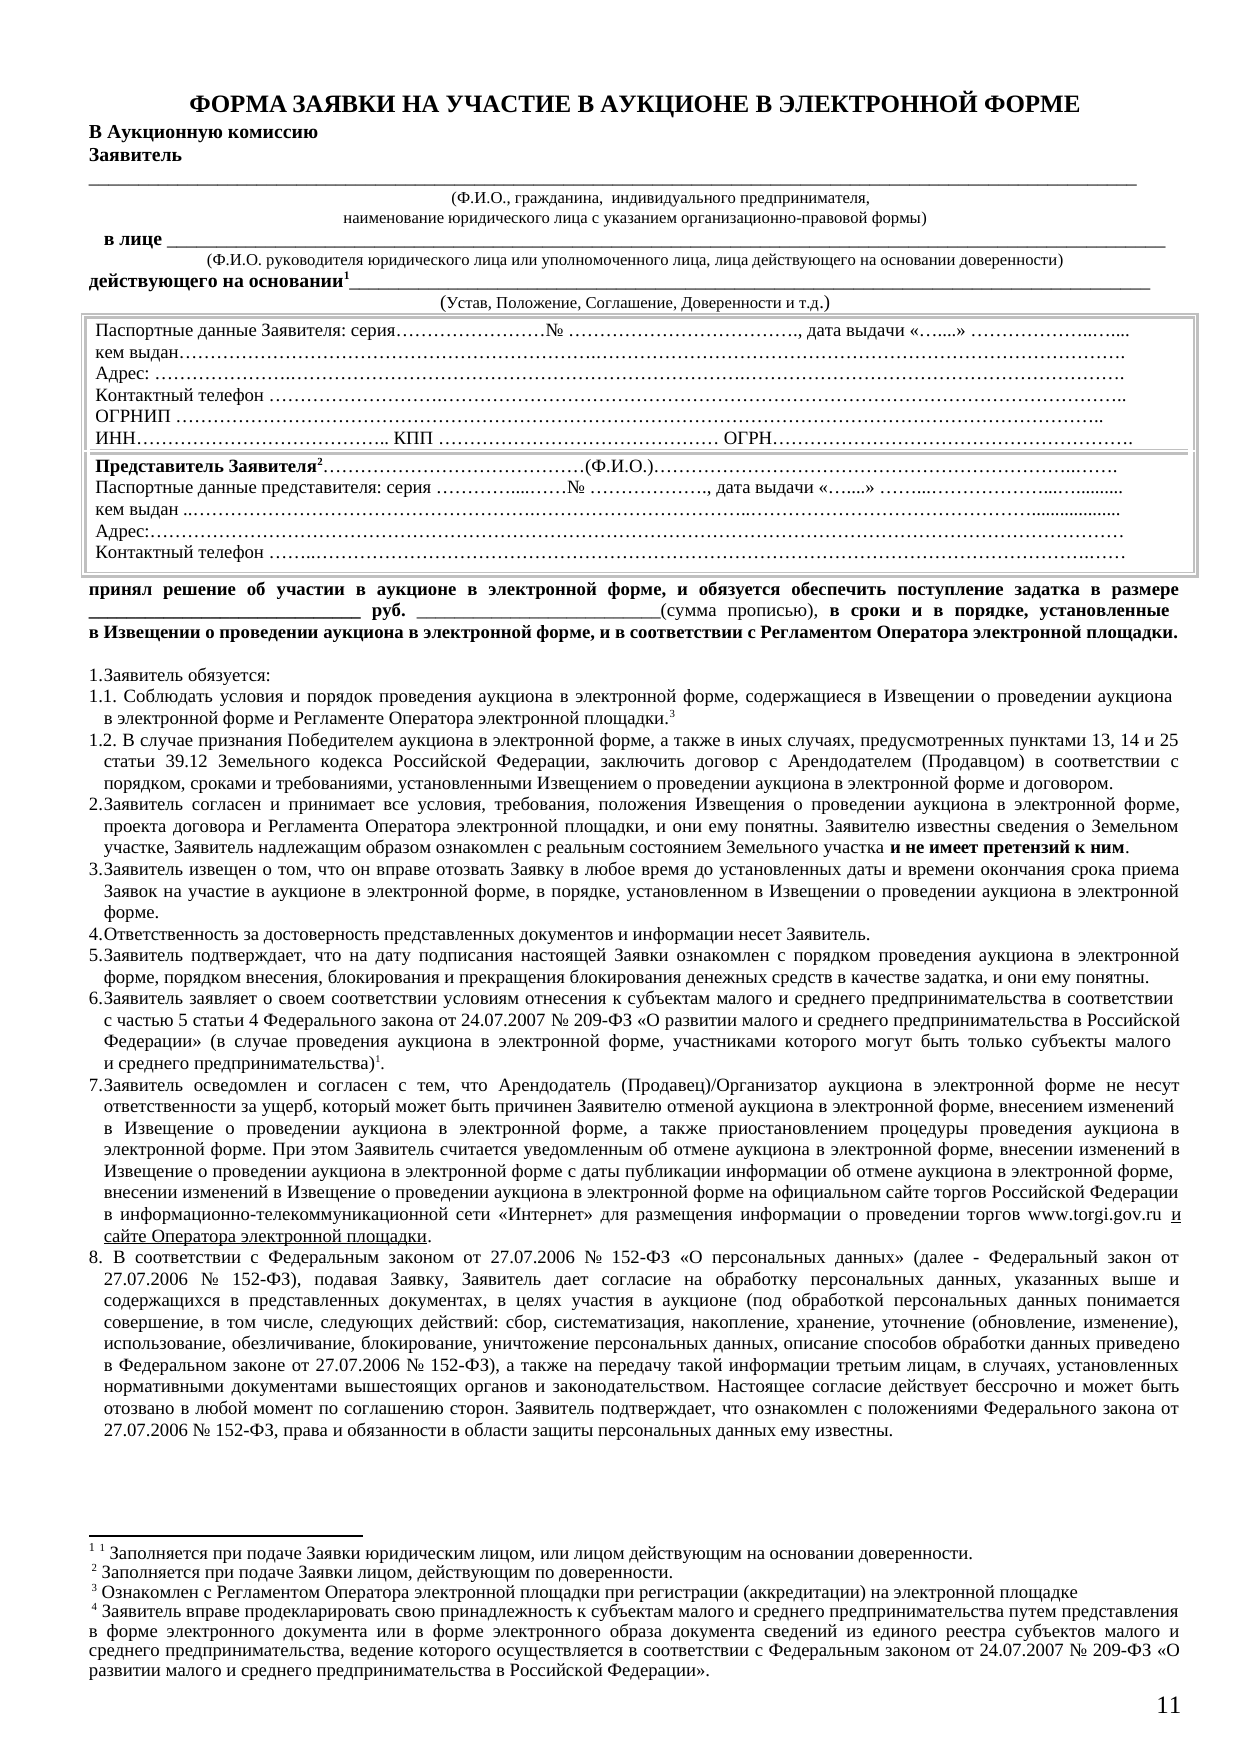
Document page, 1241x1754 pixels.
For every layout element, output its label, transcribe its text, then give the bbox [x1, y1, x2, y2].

text (Ф.И.О., гражданина, индивидуального предпринимателя, наименование юридического лица с указанием организационно-правовой формы) [89, 188, 1181, 227]
list Ответственность за достоверность представленных документов и информации несет Заявитель. [89, 923, 1181, 944]
list Заявитель заявляет о своем соответствии условиям отнесения к субъектам малого и среднего предпринимательства в соответствии с частью 5 статьи 4 Федерального закона от 24.07.2007 № 209-ФЗ «О развитии малого и среднего предпринимательства в Российской Федерации» (в случае проведения аукциона в электронной форме, участниками которого могут быть только субъекты малого и среднего предпринимательства). [89, 987, 1181, 1073]
list Заявитель подтверждает, что на дату подписания настоящей Заявки ознакомлен с порядком проведения аукциона в электронной форме, порядком внесения, блокирования и прекращения блокирования денежных средств в качестве задатка, и они ему понятны. [89, 944, 1181, 987]
text Заявитель __________________________________________________________________________________________________________ [89, 143, 1181, 188]
text 1.1. Соблюдать условия и порядок проведения аукциона в электронной форме, содержащиеся в Извещении о проведении аукциона в электронной форме и Регламенте Оператора электронной площадки.3 [89, 685, 1181, 728]
table_cell Представитель Заявителя2……………………………………(Ф.И.О.)…………………………………………………………..……. Паспортные данные представителя: серия …………....……№ ………………., дата выдачи «…....» ……...………………...….......... кем выдан ..……………………………………………….……………………………..………………………………………................... Адрес:………………………………………………………………………………………………………………………………………… Контактный телефон ……..…………………………………………………………………………………………………………….…… [84, 449, 1196, 571]
list Заявитель обязуется: [89, 664, 1181, 685]
text действующего на основании1_________________________________________________________________________________ [89, 268, 1181, 291]
list Заявитель извещен о том, что он вправе отозвать Заявку в любое время до установленных даты и времени окончания срока приема Заявок на участие в аукционе в электронной форме, в порядке, установленном в Извещении о проведении аукциона в электронной форме. [89, 858, 1181, 923]
text (Устав, Положение, Соглашение, Доверенности и т.д.) [89, 291, 1181, 313]
list Заявитель осведомлен и согласен с тем, что Арендодатель (Продавец)/Организатор аукциона в электронной форме не несут ответственности за ущерб, который может быть причинен Заявителю отменой аукциона в электронной форме, внесением изменений в Извещение о проведении аукциона в электронной форме, а также приостановлением процедуры проведения аукциона в электронной форме. При этом Заявитель считается уведомленным об отмене аукциона в электронной форме, внесении изменений в Извещение о проведении аукциона в электронной форме с даты публикации информации об отмене аукциона в электронной форме, внесении изменений в Извещение о проведении аукциона в электронной форме на официальном сайте торгов Российской Федерации в информационно-телекоммуникационной сети «Интернет» для размещения информации о проведении торгов www.torgi.gov.ru и сайте Оператора электронной площадки. [89, 1073, 1181, 1246]
text ФОРМА ЗАЯВКИ НА УЧАСТИЕ В АУКЦИОНЕ В ЭЛЕКТРОННОЙ ФОРМЕ [89, 89, 1181, 117]
text В Аукционную комиссию [89, 120, 1181, 143]
list Заявитель согласен и принимает все условия, требования, положения Извещения о проведении аукциона в электронной форме, проекта договора и Регламента Оператора электронной площадки, и они ему понятны. Заявителю известны сведения о Земельном участке, Заявитель надлежащим образом ознакомлен с реальным состоянием Земельного участка и не имеет претензий к ним. [89, 793, 1181, 858]
text принял решение об участии в аукционе в электронной форме, и обязуется обеспечить поступление задатка в размере _____________________________ руб. __________________________(сумма прописью), в сроки и в порядке, установленные в Извещении о проведении аукциона в электронной форме, и в соответствии с Регламентом Оператора электронной площадки. [88, 578, 1181, 642]
text 8. В соответствии с Федеральным законом от 27.07.2006 № 152-ФЗ «О персональных данных» (далее - Федеральный закон от 27.07.2006 № 152-ФЗ), подавая Заявку, Заявитель дает согласие на обработку персональных данных, указанных выше и содержащихся в представленных документах, в целях участия в аукционе (под обработкой персональных данных понимается совершение, в том числе, следующих действий: сбор, систематизация, накопление, хранение, уточнение (обновление, изменение), использование, обезличивание, блокирование, уничтожение персональных данных, описание способов обработки данных приведено в Федеральном законе от 27.07.2006 № 152-ФЗ), а также на передачу такой информации третьим лицам, в случаях, установленных нормативными документами вышестоящих органов и законодательством. Настоящее согласие действует бессрочно и может быть отозвано в любой момент по соглашению сторон. Заявитель подтверждает, что ознакомлен с положениями Федерального закона от 27.07.2006 № 152-ФЗ, права и обязанности в области защиты персональных данных ему известны. [89, 1246, 1181, 1440]
text в лице _____________________________________________________________________________________________________ [89, 227, 1181, 249]
table_header Паспортные данные Заявителя: серия……………………№ ………………………………., дата выдачи «…....» ………………..….... кем выдан………………………………………………………….…………………………………………………………………………. Адрес: ………………….……………………………………………………………….……………………………………………………. Контактный телефон ……………………….……………………………………………………………………………………………….. ОГРНИП ………………………………………………………………………………………………………………………………….. ИНН………………………………….. КПП ……………………………………… ОГРН…………………………………………………. [87, 319, 1193, 448]
text 1.2. В случае признания Победителем аукциона в электронной форме, а также в иных случаях, предусмотренных пунктами 13, 14 и 25 статьи 39.12 Земельного кодекса Российской Федерации, заключить договор с Арендодателем (Продавцом) в соответствии с порядком, сроками и требованиями, установленными Извещением о проведении аукциона в электронной форме и договором. [89, 728, 1181, 793]
text (Ф.И.О. руководителя юридического лица или уполномоченного лица, лица действующего на основании доверенности) [89, 249, 1181, 268]
